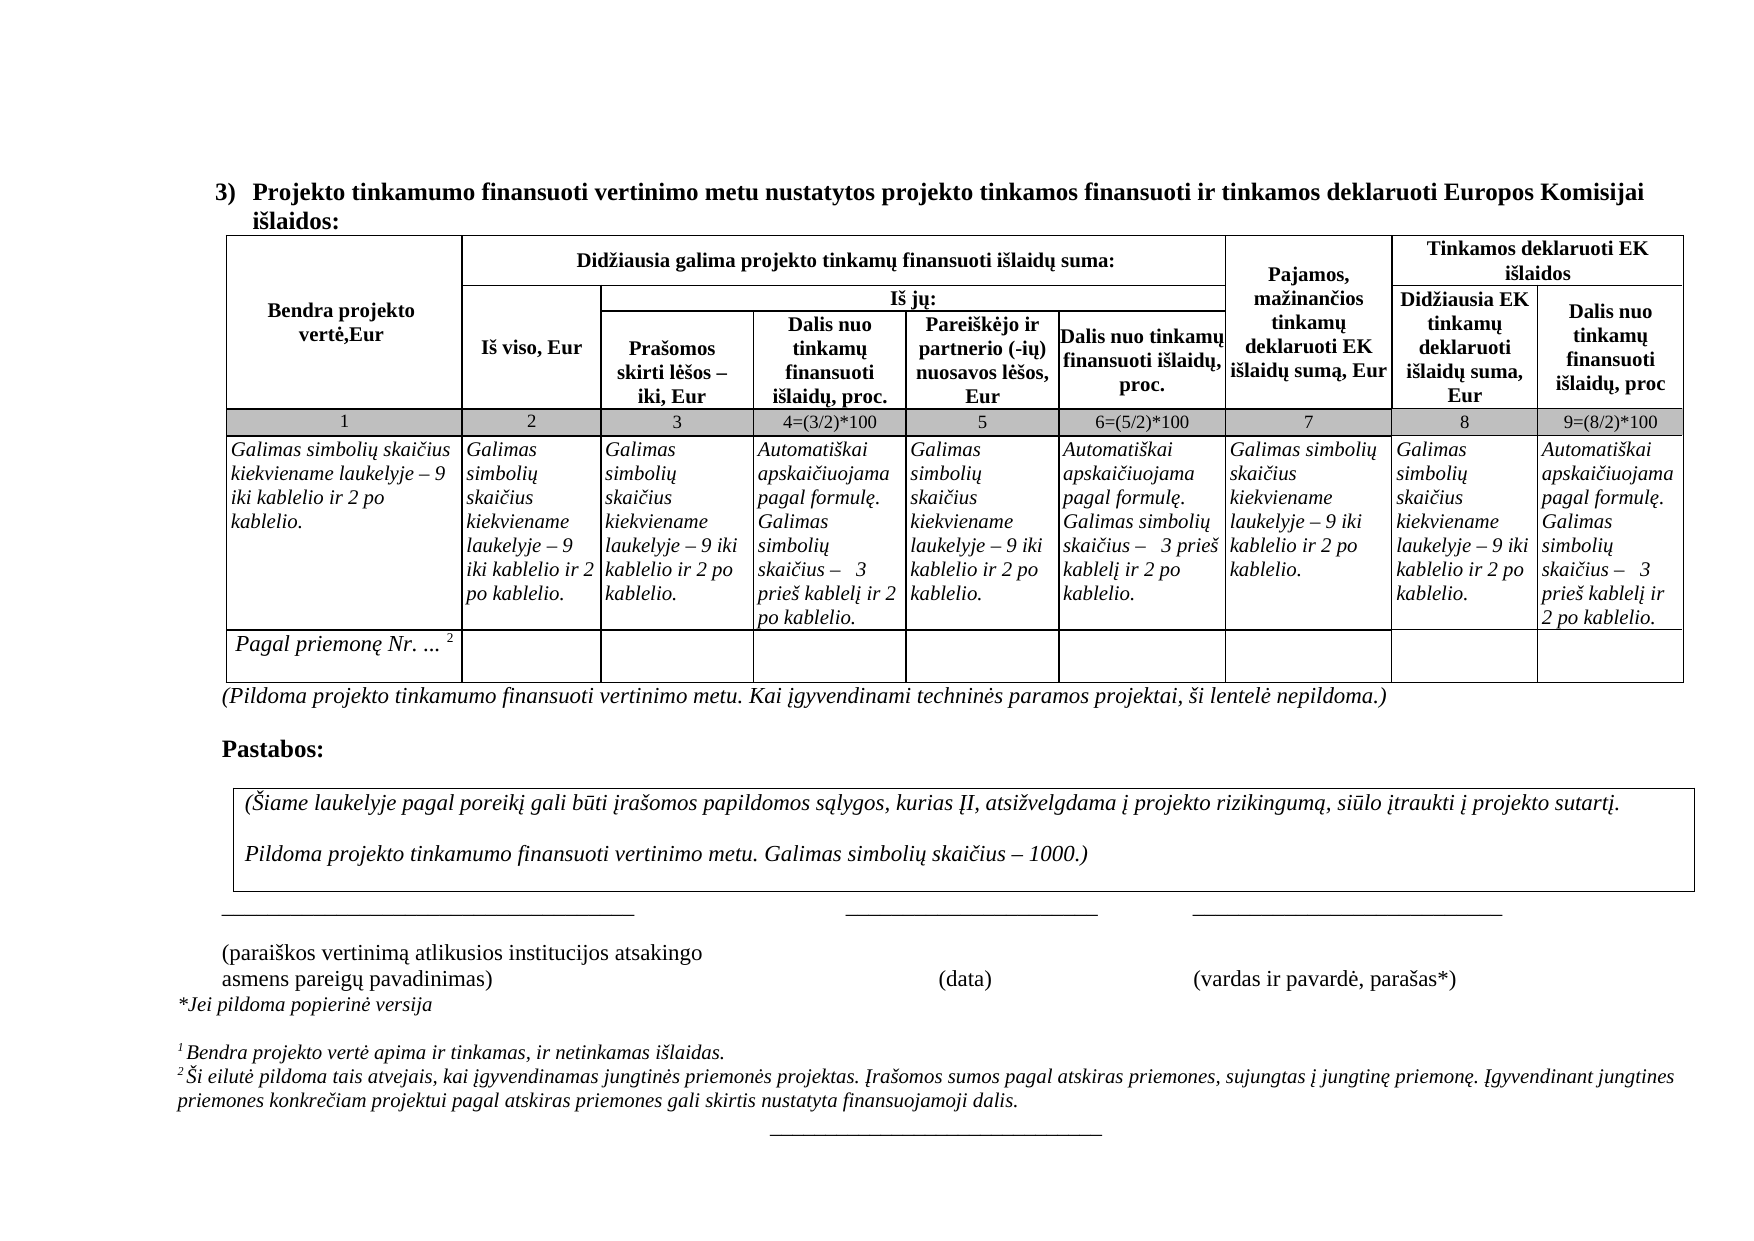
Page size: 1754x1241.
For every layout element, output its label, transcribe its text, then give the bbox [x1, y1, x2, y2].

table_cell [463, 631, 600, 682]
table_cell [907, 631, 1058, 682]
table_cell Prašomos skirti lėšos – iki, Eur [602, 312, 753, 408]
list Projekto tinkamumo finansuoti vertinimo metu nustatytos projekto tinkamos finansuoti ir tinkamos deklaruoti Europos Komisijai išlaidos: [215, 177, 1695, 235]
table_cell Dalis nuo tinkamų finansuoti išlaidų, proc. [1060, 312, 1225, 408]
table_cell 2 [463, 410, 600, 435]
table_cell [1060, 631, 1225, 682]
table_header Pajamos, mažinančios tinkamų deklaruoti EK išlaidų sumą, Eur [1226, 236, 1391, 408]
text ____________________________________ ______________________ ___________________________ [222, 892, 1695, 918]
text Pastabos: [222, 734, 1695, 762]
table_cell Didžiausia EK tinkamų deklaruoti išlaidų suma, Eur [1393, 286, 1537, 408]
text 1 Bendra projekto vertė apima ir tinkamas, ir netinkamas išlaidas. [177, 1040, 1695, 1064]
table_header Didžiausia galima projekto tinkamų finansuoti išlaidų suma: [463, 236, 1225, 284]
table_cell Galimas simbolių skaičius kiekviename laukelyje – 9 iki kablelio ir 2 po kablelio. [602, 437, 753, 629]
text asmens pareigų pavadinimas) (data) (vardas ir pavardė, parašas*) [222, 965, 1695, 992]
table_cell Iš viso, Eur [463, 286, 600, 408]
text 2 Ši eilutė pildoma tais atvejais, kai įgyvendinamas jungtinės priemonės projektas. Įrašomos sumos pagal atskiras priemones, sujungtas į jungtinę priemonę. Įgyvendinant jungtines priemones konkrečiam projektui pagal atskiras priemones gali skirtis nustatyta finansuojamoji dalis. [177, 1064, 1695, 1112]
text *Jei pildoma popierinė versija [177, 992, 1695, 1016]
table_cell Automatiškai apskaičiuojama pagal formulę. Galimas simbolių skaičius – 3 prieš kablelį ir 2 po kablelio. [1538, 435, 1683, 629]
table_cell Galimas simbolių skaičius kiekviename laukelyje – 9 iki kablelio ir 2 po kablelio. [463, 437, 600, 629]
table_cell 3 [602, 410, 753, 435]
table_cell 8 [1392, 409, 1537, 435]
text ______________________________ [177, 1112, 1695, 1138]
table_cell Galimas simbolių skaičius kiekviename laukelyje – 9 iki kablelio ir 2 po kablelio. [907, 437, 1058, 629]
table_cell [1538, 629, 1683, 682]
table_header (Šiame laukelyje pagal poreikį gali būti įrašomos papildomos sąlygos, kurias ĮI, atsižvelgdama į projekto rizikingumą, siūlo įtraukti į projekto sutartį. Pildoma projekto tinkamumo finansuoti vertinimo metu. Galimas simbolių skaičius – 1000.) [234, 789, 1694, 891]
table_cell [602, 631, 753, 682]
table_cell Pareiškėjo ir partnerio (-ių) nuosavos lėšos, Eur [907, 312, 1058, 408]
table_cell 9=(8/2)*100 [1538, 408, 1683, 435]
table_cell Galimas simbolių skaičius kiekviename laukelyje – 9 iki kablelio ir 2 po kablelio. [227, 437, 461, 629]
table_header Bendra projekto vertė,Eur [227, 236, 461, 408]
table_cell Automatiškai apskaičiuojama pagal formulę. Galimas simbolių skaičius – 3 prieš kablelį ir 2 po kablelio. [1060, 437, 1225, 629]
table_cell 4=(3/2)*100 [754, 410, 905, 435]
table_cell Pagal priemonę Nr. ... 2 [227, 631, 461, 682]
table_cell Iš jų: [602, 286, 1225, 310]
text (paraiškos vertinimą atlikusios institucijos atsakingo [222, 939, 1695, 965]
table_cell [1392, 630, 1537, 682]
table_cell 6=(5/2)*100 [1060, 410, 1225, 435]
table_cell Automatiškai apskaičiuojama pagal formulę. Galimas simbolių skaičius – 3 prieš kablelį ir 2 po kablelio. [754, 437, 905, 629]
table_cell [1226, 631, 1391, 682]
table_cell 1 [227, 410, 461, 435]
table_header Tinkamos deklaruoti EK išlaidos [1393, 236, 1683, 284]
table_cell Galimas simbolių skaičius kiekviename laukelyje – 9 iki kablelio ir 2 po kablelio. [1392, 436, 1537, 629]
table_cell [754, 631, 905, 682]
text (Pildoma projekto tinkamumo finansuoti vertinimo metu. Kai įgyvendinami techninės paramos projektai, ši lentelė nepildoma.) [222, 683, 1695, 709]
table_cell 7 [1226, 410, 1391, 435]
table_cell Dalis nuo tinkamų finansuoti išlaidų, proc [1538, 285, 1683, 408]
table_cell 5 [907, 410, 1058, 435]
table_cell Galimas simbolių skaičius kiekviename laukelyje – 9 iki kablelio ir 2 po kablelio. [1226, 437, 1391, 629]
table_cell Dalis nuo tinkamų finansuoti išlaidų, proc. [754, 312, 905, 408]
